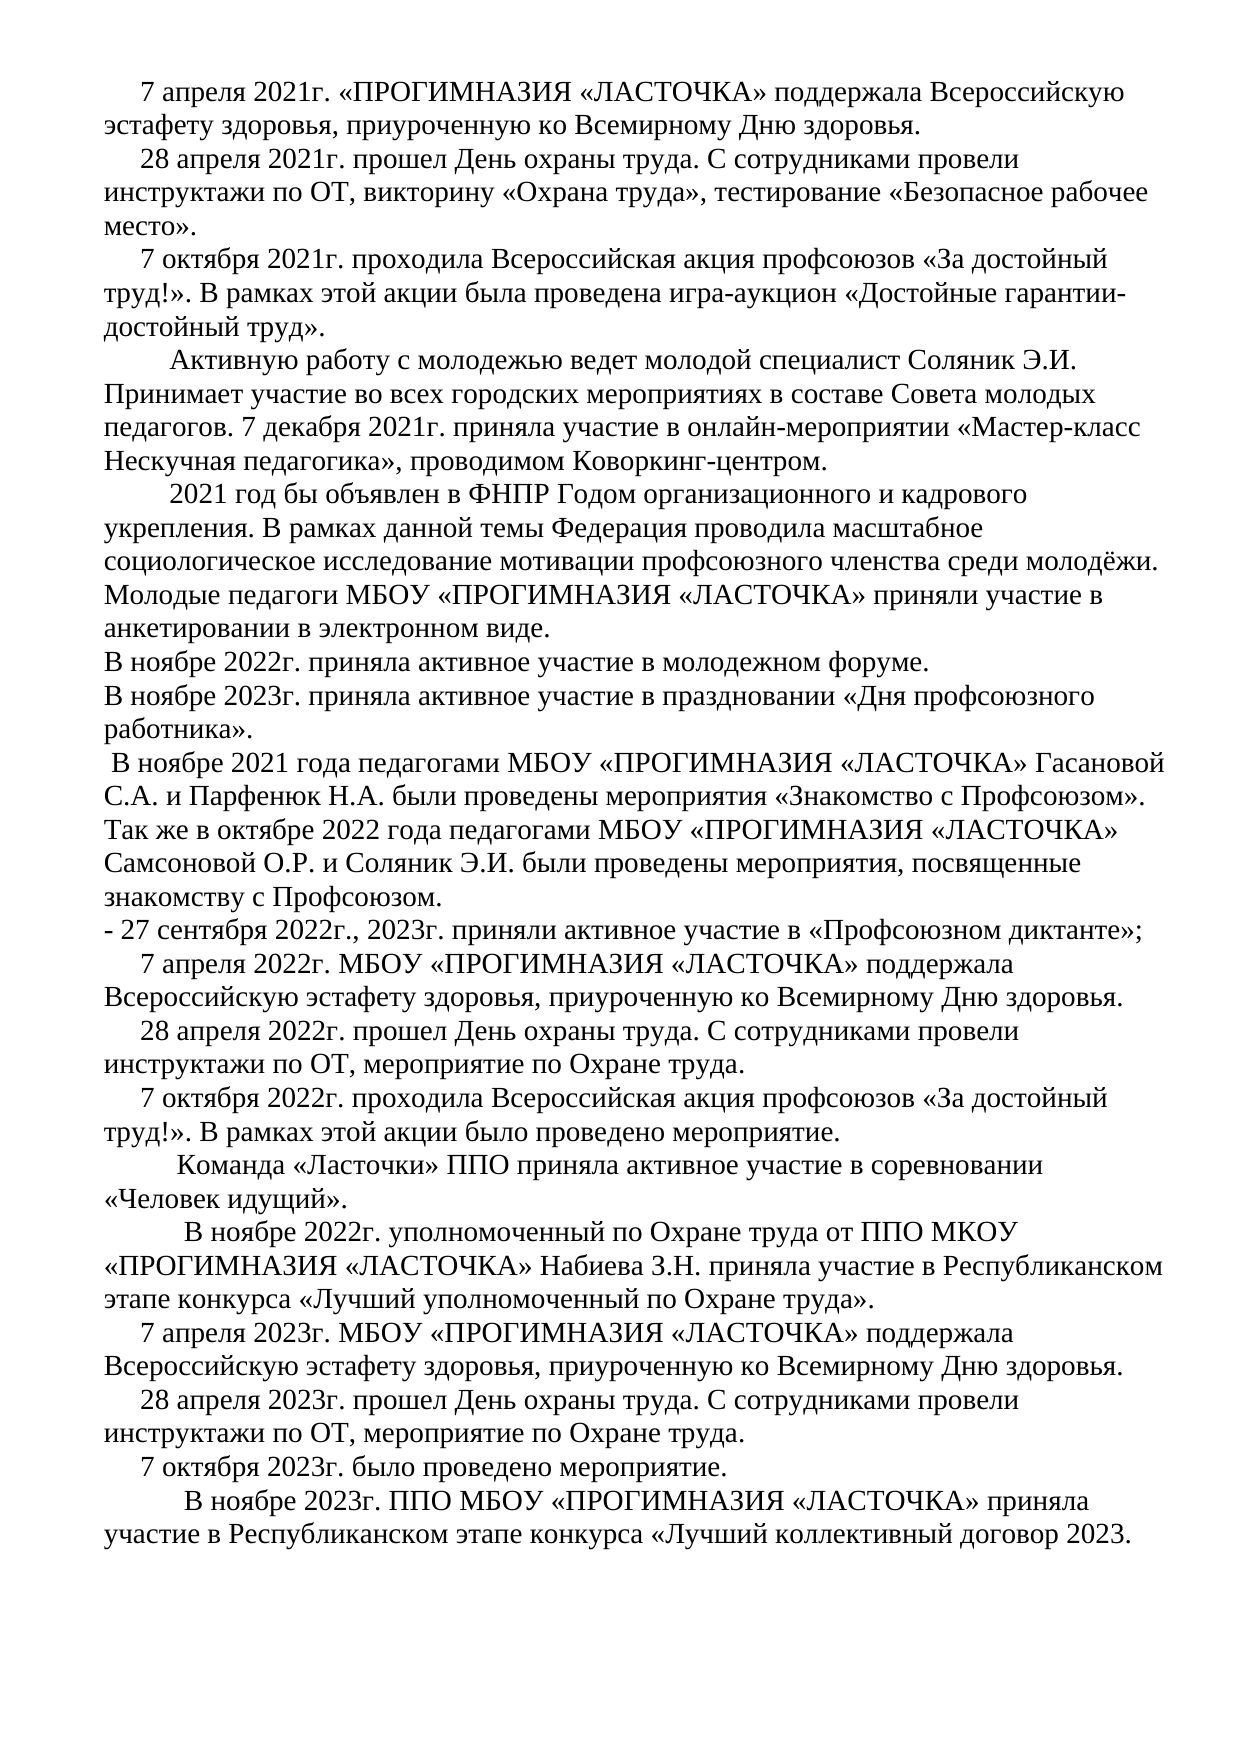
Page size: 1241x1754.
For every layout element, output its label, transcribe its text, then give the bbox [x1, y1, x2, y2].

text 7 октября 2022г. проходила Всероссийская акция профсоюзов «За достойный труд!». В рамках этой акции было проведено мероприятие. [103, 1080, 1167, 1147]
text - 27 сентября 2022г., 2023г. приняли активное участие в «Профсоюзном диктанте»; [103, 912, 1167, 946]
text 28 апреля 2021г. прошел День охраны труда. С сотрудниками провели инструктажи по ОТ, викторину «Охрана труда», тестирование «Безопасное рабочее место». [103, 141, 1167, 242]
text 7 апреля 2021г. «ПРОГИМНАЗИЯ «ЛАСТОЧКА» поддержала Всероссийскую эстафету здоровья, приуроченную ко Всемирному Дню здоровья. [103, 74, 1167, 141]
text 2021 год бы объявлен в ФНПР Годом организационного и кадрового укрепления. В рамках данной темы Федерация проводила масштабное социологическое исследование мотивации профсоюзного членства среди молодёжи. Молодые педагоги МБОУ «ПРОГИМНАЗИЯ «ЛАСТОЧКА» приняли участие в анкетировании в электронном виде. [103, 476, 1167, 644]
text 7 апреля 2022г. МБОУ «ПРОГИМНАЗИЯ «ЛАСТОЧКА» поддержала Всероссийскую эстафету здоровья, приуроченную ко Всемирному Дню здоровья. [103, 946, 1167, 1013]
text Активную работу с молодежью ведет молодой специалист Соляник Э.И. Принимает участие во всех городских мероприятиях в составе Совета молодых педагогов. 7 декабря 2021г. приняла участие в онлайн-мероприятии «Мастер-класс Нескучная педагогика», проводимом Коворкинг-центром. [103, 342, 1167, 476]
text 7 апреля 2023г. МБОУ «ПРОГИМНАЗИЯ «ЛАСТОЧКА» поддержала Всероссийскую эстафету здоровья, приуроченную ко Всемирному Дню здоровья. [103, 1315, 1167, 1382]
text Команда «Ласточки» ППО приняла активное участие в соревновании «Человек идущий». [103, 1147, 1167, 1214]
text 28 апреля 2023г. прошел День охраны труда. С сотрудниками провели инструктажи по ОТ, мероприятие по Охране труда. [103, 1382, 1167, 1449]
text 28 апреля 2022г. прошел День охраны труда. С сотрудниками провели инструктажи по ОТ, мероприятие по Охране труда. [103, 1013, 1167, 1080]
text 7 октября 2023г. было проведено мероприятие. [103, 1449, 1167, 1483]
text В ноябре 2022г. уполномоченный по Охране труда от ППО МКОУ «ПРОГИМНАЗИЯ «ЛАСТОЧКА» Набиева З.Н. приняла участие в Республиканском этапе конкурса «Лучший уполномоченный по Охране труда». [103, 1214, 1167, 1315]
text В ноябре 2023г. ППО МБОУ «ПРОГИМНАЗИЯ «ЛАСТОЧКА» приняла участие в Республиканском этапе конкурса «Лучший коллективный договор 2023. [103, 1483, 1167, 1550]
text Так же в октябре 2022 года педагогами МБОУ «ПРОГИМНАЗИЯ «ЛАСТОЧКА» Самсоновой О.Р. и Соляник Э.И. были проведены мероприятия, посвященные знакомству с Профсоюзом. [103, 812, 1167, 912]
text В ноябре 2022г. приняла активное участие в молодежном форуме. [103, 644, 1167, 678]
text В ноябре 2021 года педагогами МБОУ «ПРОГИМНАЗИЯ «ЛАСТОЧКА» Гасановой С.А. и Парфенюк Н.А. были проведены мероприятия «Знакомство с Профсоюзом». [103, 745, 1167, 812]
text В ноябре 2023г. приняла активное участие в праздновании «Дня профсоюзного работника». [103, 678, 1167, 745]
text 7 октября 2021г. проходила Всероссийская акция профсоюзов «За достойный труд!». В рамках этой акции была проведена игра-аукцион «Достойные гарантии- достойный труд». [103, 242, 1167, 342]
